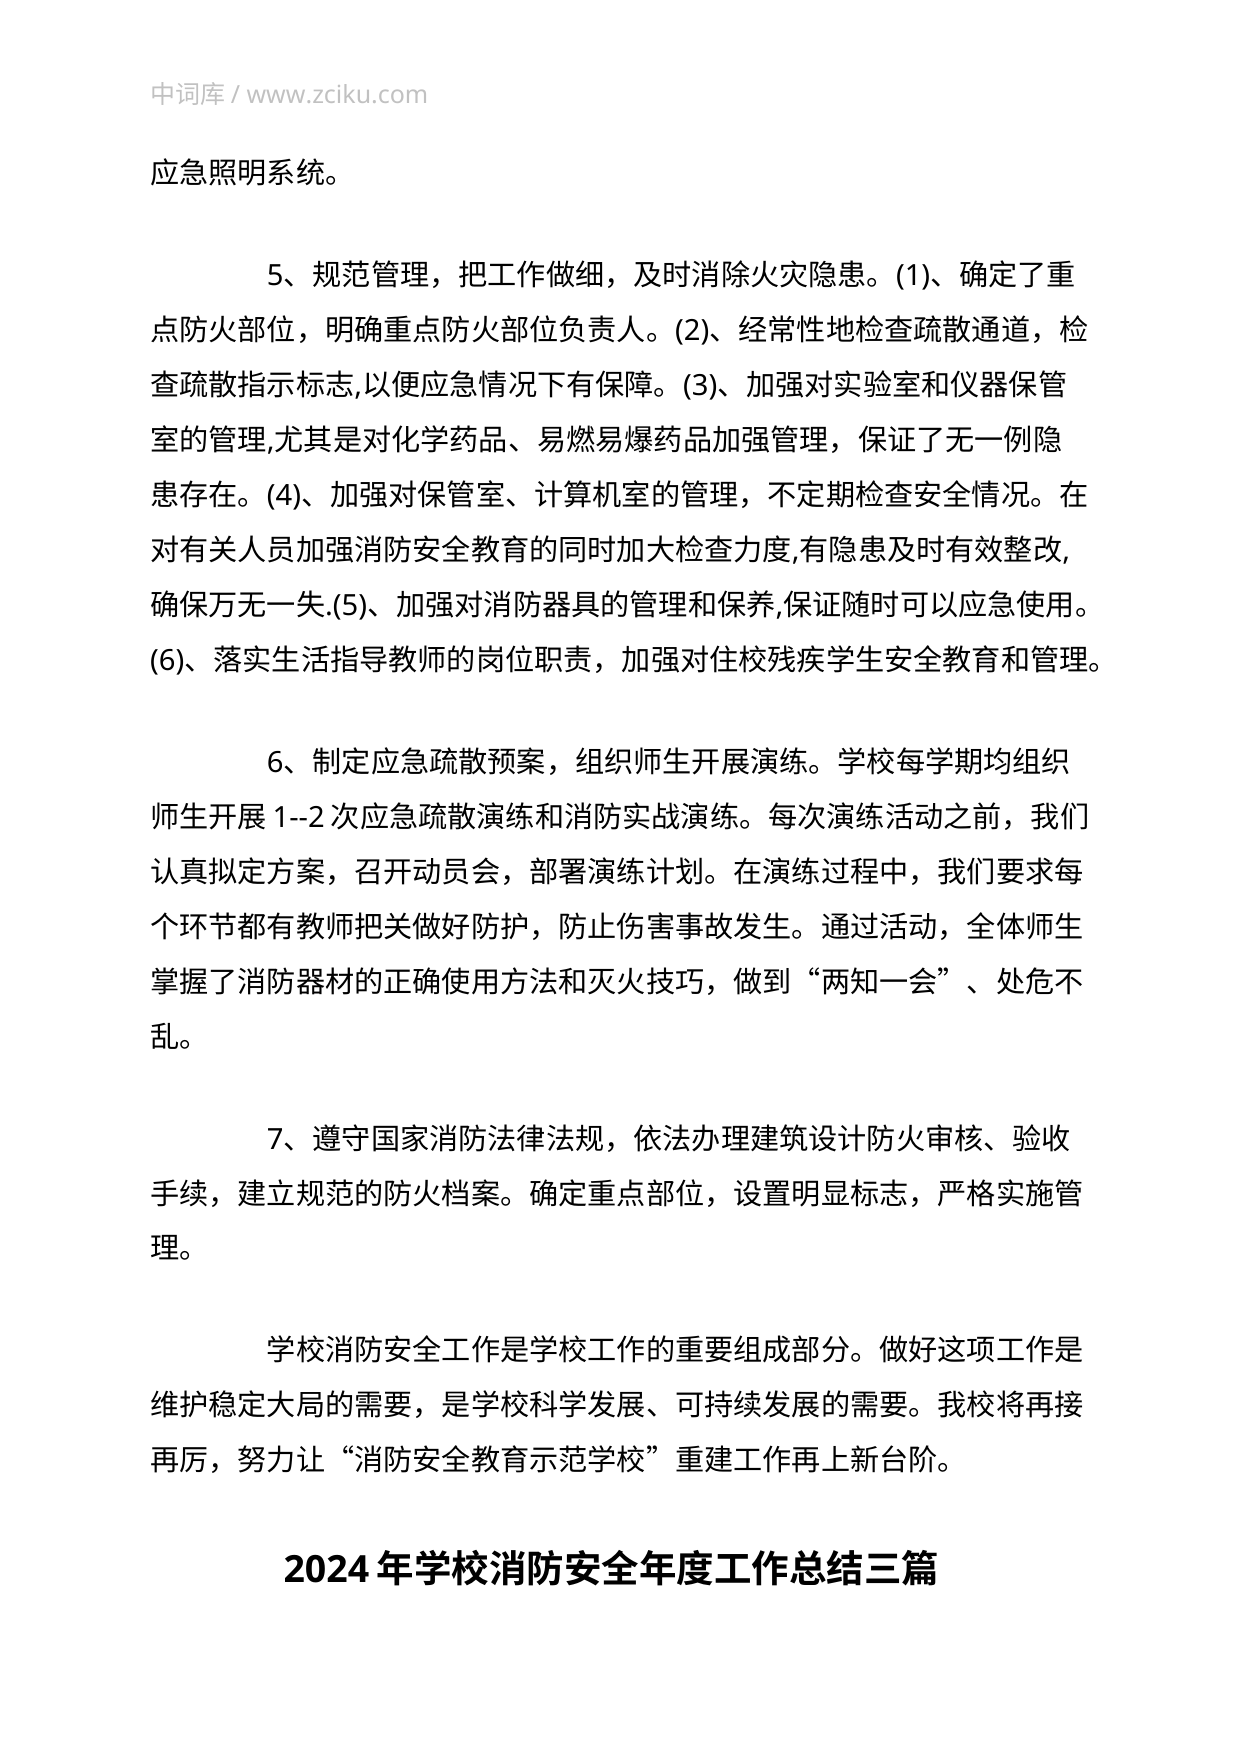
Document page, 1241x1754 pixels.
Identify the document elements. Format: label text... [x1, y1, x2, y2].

text 7、遵守国家消防法律法规，依法办理建筑设计防火审核、验收手续，建立规范的防火档案。确定重点部位，设置明显标志，严格实施管理。 [150, 1115, 1090, 1267]
text 5、规范管理，把工作做细，及时消除火灾隐患。(1)、确定了重点防火部位，明确重点防火部位负责人。(2)、经常性地检查疏散通道，检查疏散指示标志,以便应急情况下有保障。(3)、加强对实验室和仪器保管室的管理,尤其是对化学药品、易燃易爆药品加强管理，保证了无一例隐患存在。(4)、加强对保管室、计算机室的管理，不定期检查安全情况。在对有关人员加强消防安全教育的同时加大检查力度,有隐患及时有效整改,确保万无一失.(5)、加强对消防器具的管理和保养,保证随时可以应急使用。(6)、落实生活指导教师的岗位职责，加强对住校残疾学生安全教育和管理。 [150, 252, 1090, 679]
text 2024年学校消防安全年度工作总结三篇 [150, 1538, 1090, 1593]
text 学校消防安全工作是学校工作的重要组成部分。做好这项工作是维护稳定大局的需要，是学校科学发展、可持续发展的需要。我校将再接再厉，努力让“消防安全教育示范学校”重建工作再上新台阶。 [150, 1327, 1090, 1479]
text 6、制定应急疏散预案，组织师生开展演练。学校每学期均组织师生开展1--2次应急疏散演练和消防实战演练。每次演练活动之前，我们认真拟定方案，召开动员会，部署演练计划。在演练过程中，我们要求每个环节都有教师把关做好防护，防止伤害事故发生。通过活动，全体师生掌握了消防器材的正确使用方法和灭火技巧，做到“两知一会”、处危不乱。 [150, 739, 1090, 1056]
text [150, 150, 1090, 192]
